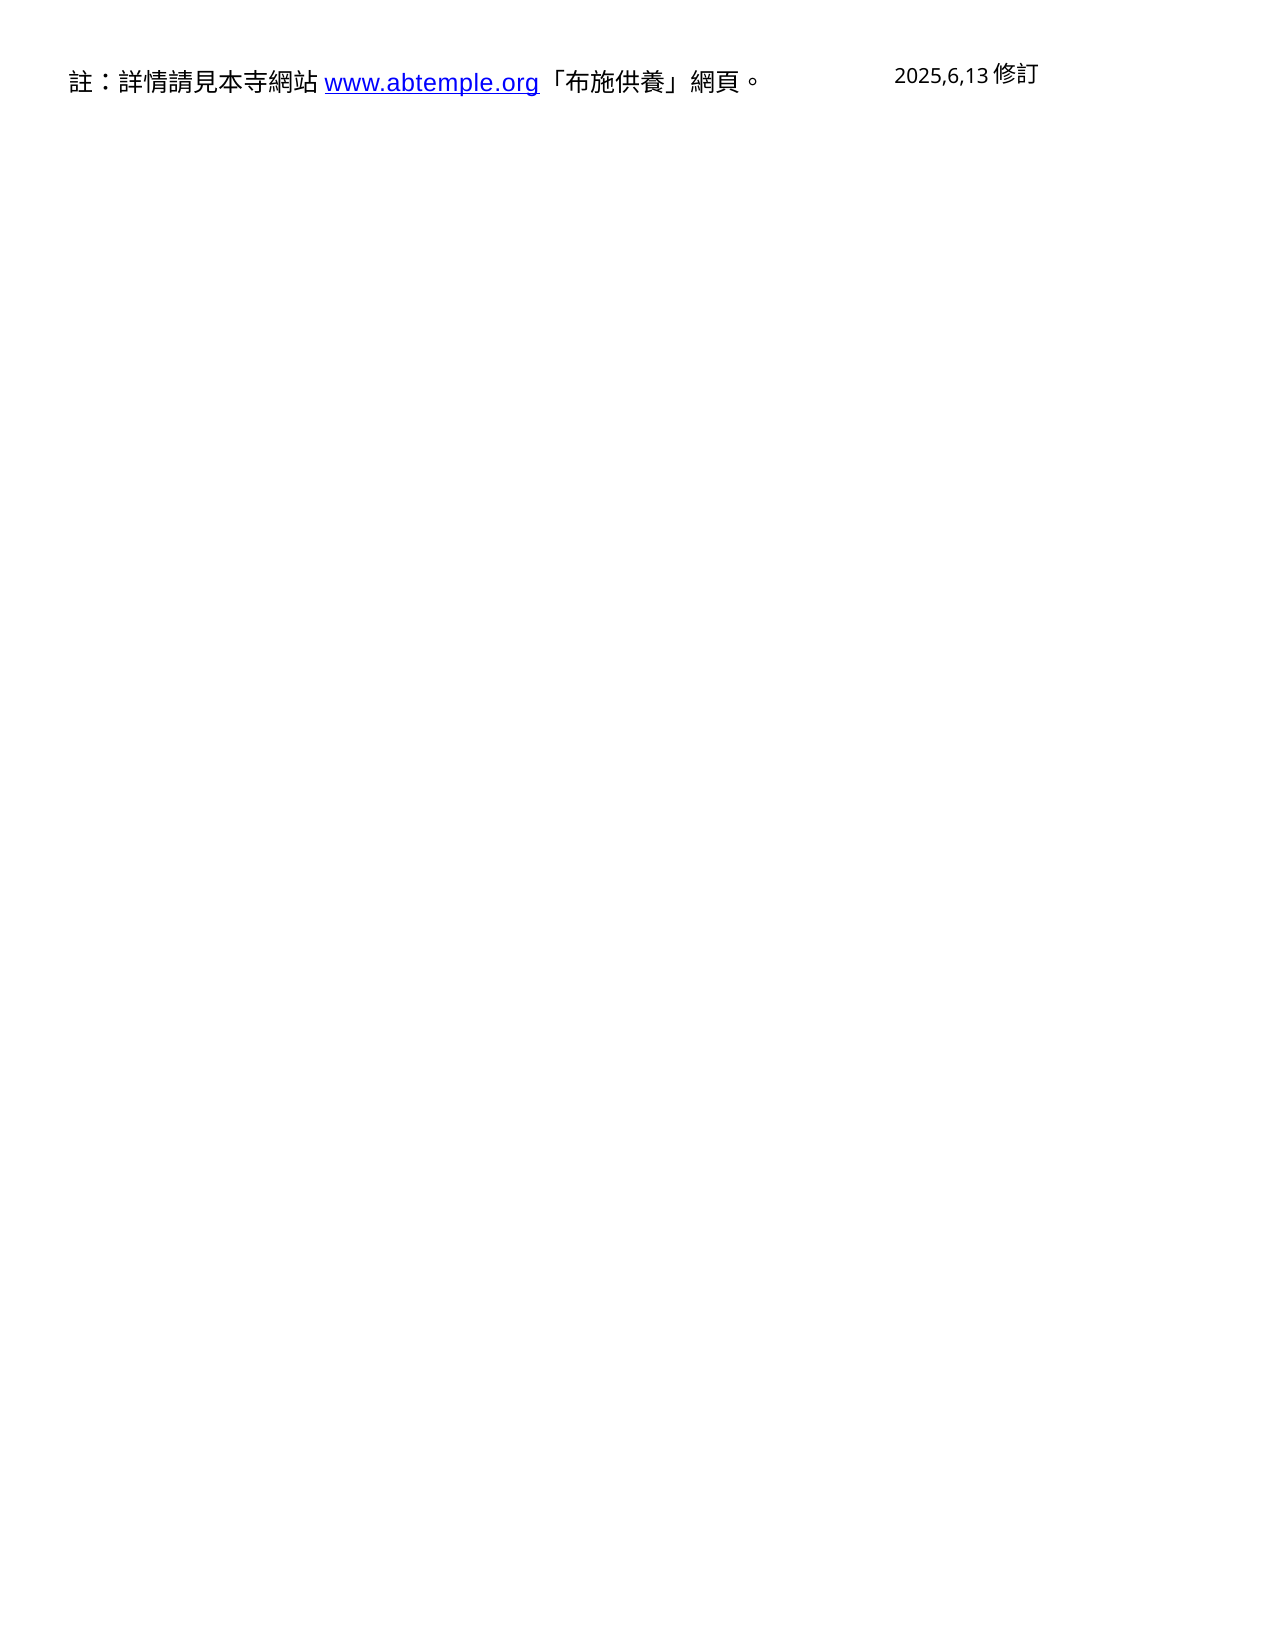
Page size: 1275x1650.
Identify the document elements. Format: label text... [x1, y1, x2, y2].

text 註：詳情請見本寺網站 www.abtemple.org「布施供養」網頁。 2025,6,13修訂 [56, 56, 1218, 99]
